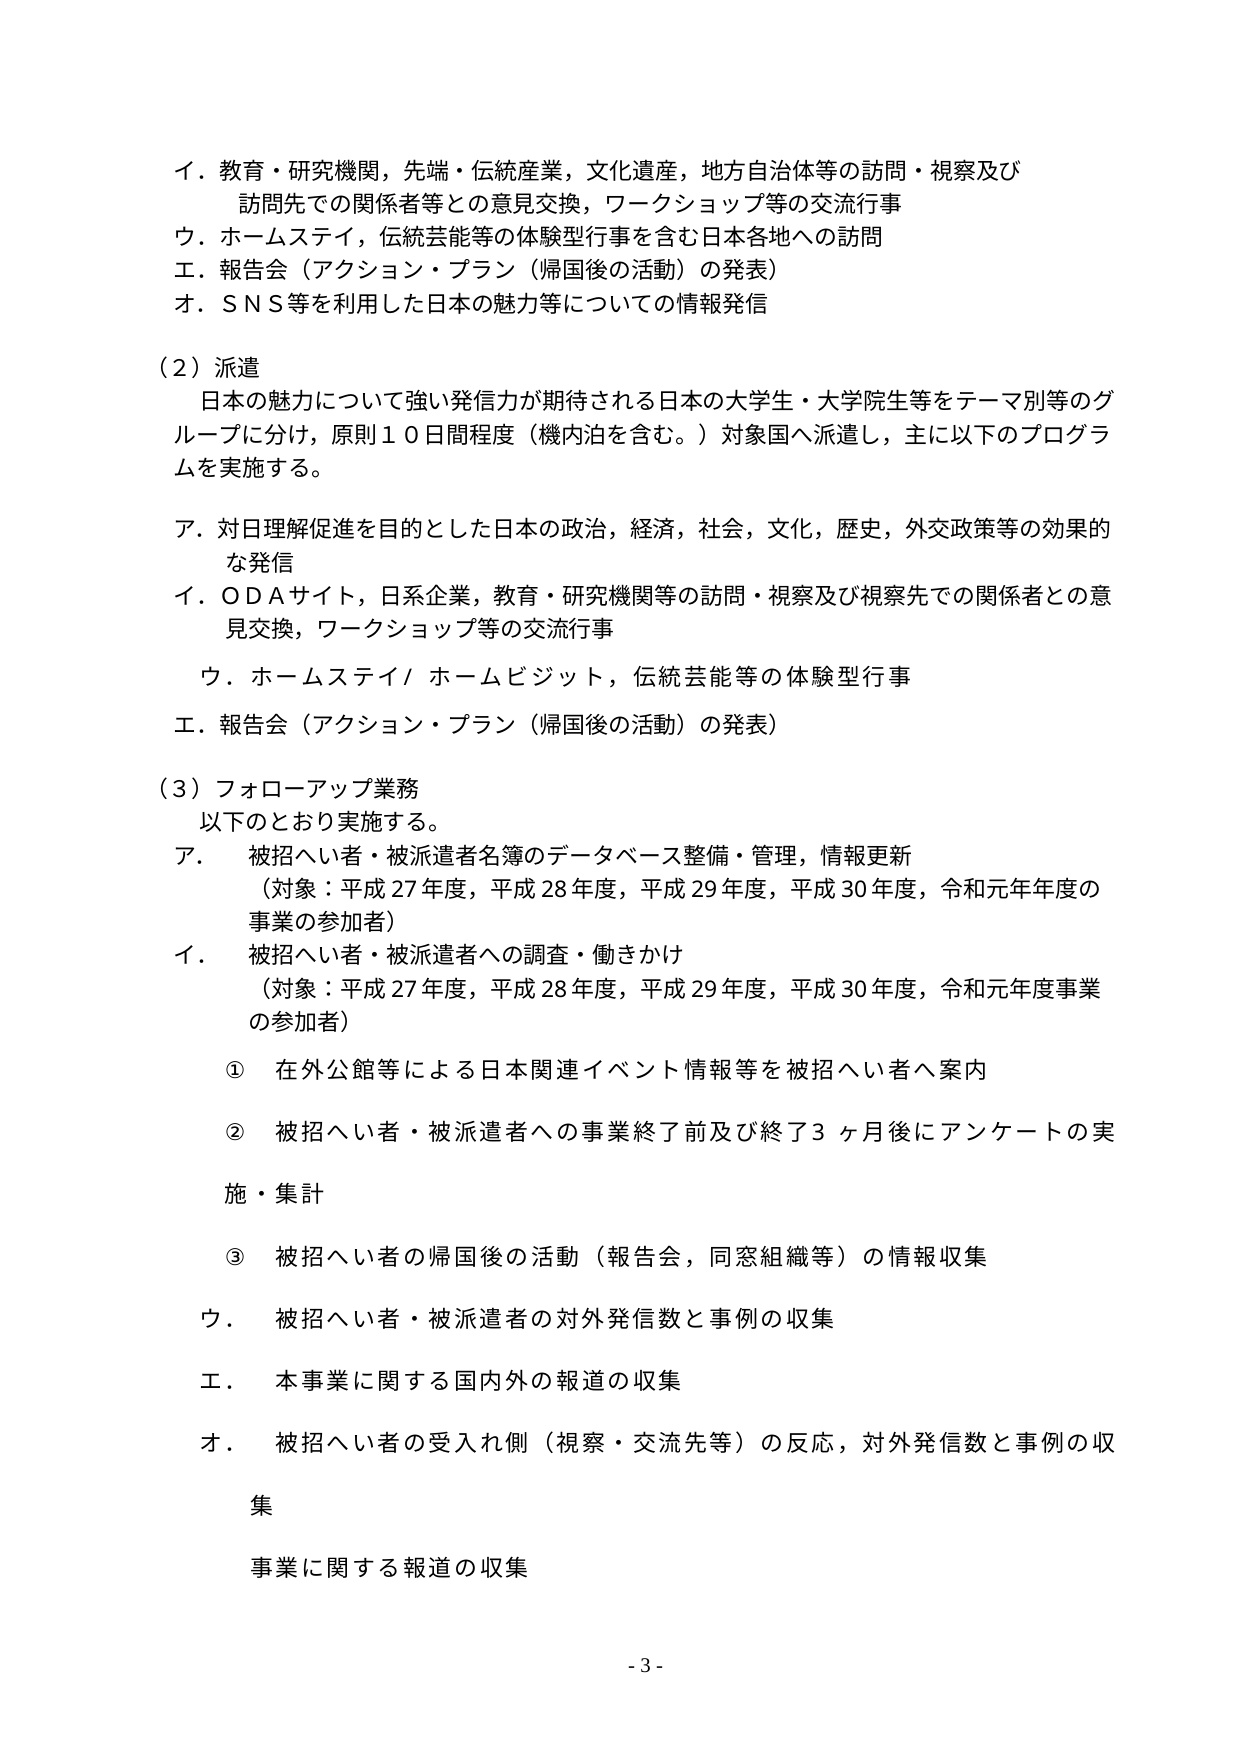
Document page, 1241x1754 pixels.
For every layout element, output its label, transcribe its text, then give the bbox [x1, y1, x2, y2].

text 訪問先での関係者等との意見交換，ワークショップ等の交流行事 [122, 186, 1118, 219]
text ア．対日理解促進を目的とした日本の政治，経済，社会，文化，歴史，外交政策等の効果的な発信 [174, 511, 1118, 578]
list 本事業に関する国内外の報道の収集 [174, 1348, 1118, 1411]
text 以下のとおり実施する。 [122, 804, 1118, 837]
list 被招へい者・被派遣者の対外発信数と事例の収集 [174, 1286, 1118, 1348]
list 被招へい者の受入れ側（視察・交流先等）の反応，対外発信数と事例の収集 [174, 1411, 1118, 1535]
text （対象：平成27年度，平成28年度，平成29年度，平成30年度，令和元年年度の事業の参加者） [249, 871, 1118, 937]
text イ．ＯＤＡサイト，日系企業，教育・研究機関等の訪問・視察及び視察先での関係者との意見交換，ワークショップ等の交流行事 [174, 578, 1118, 644]
text （２）派遣 [122, 350, 1118, 383]
text イ．教育・研究機関，先端・伝統産業，文化遺産，地方自治体等の訪問・視察及び [122, 153, 1118, 186]
text エ．報告会（アクション・プラン（帰国後の活動）の発表） [148, 252, 1118, 286]
list 被招へい者・被派遣者への調査・働きかけ [174, 937, 1118, 971]
text ウ．ホームステイ/ホームビジット，伝統芸能等の体験型行事 [122, 644, 1118, 707]
text （対象：平成27年度，平成28年度，平成29年度，平成30年度，令和元年度事業の参加者） [249, 971, 1118, 1037]
list 被招へい者・被派遣者への事業終了前及び終了3ヶ月後にアンケートの実施・集計 [210, 1099, 1118, 1224]
list 被招へい者・被派遣者名簿のデータベース整備・管理，情報更新 [174, 837, 1118, 871]
list 被招へい者の帰国後の活動（報告会，同窓組織等）の情報収集 [210, 1224, 1118, 1286]
text オ．ＳＮＳ等を利用した日本の魅力等についての情報発信 [148, 286, 1118, 319]
text エ．報告会（アクション・プラン（帰国後の活動）の発表） [148, 707, 1118, 740]
text ウ．ホームステイ，伝統芸能等の体験型行事を含む日本各地への訪問 [148, 219, 1118, 252]
list 在外公館等による日本関連イベント情報等を被招へい者へ案内 [210, 1037, 1118, 1099]
text （３）フォローアップ業務 [122, 771, 1118, 804]
list 事業に関する報道の収集 [249, 1535, 1118, 1598]
text 日本の魅力について強い発信力が期待される日本の大学生・大学院生等をテーマ別等のグループに分け，原則１０日間程度（機内泊を含む。）対象国へ派遣し，主に以下のプログラムを実施する。 [174, 383, 1118, 483]
